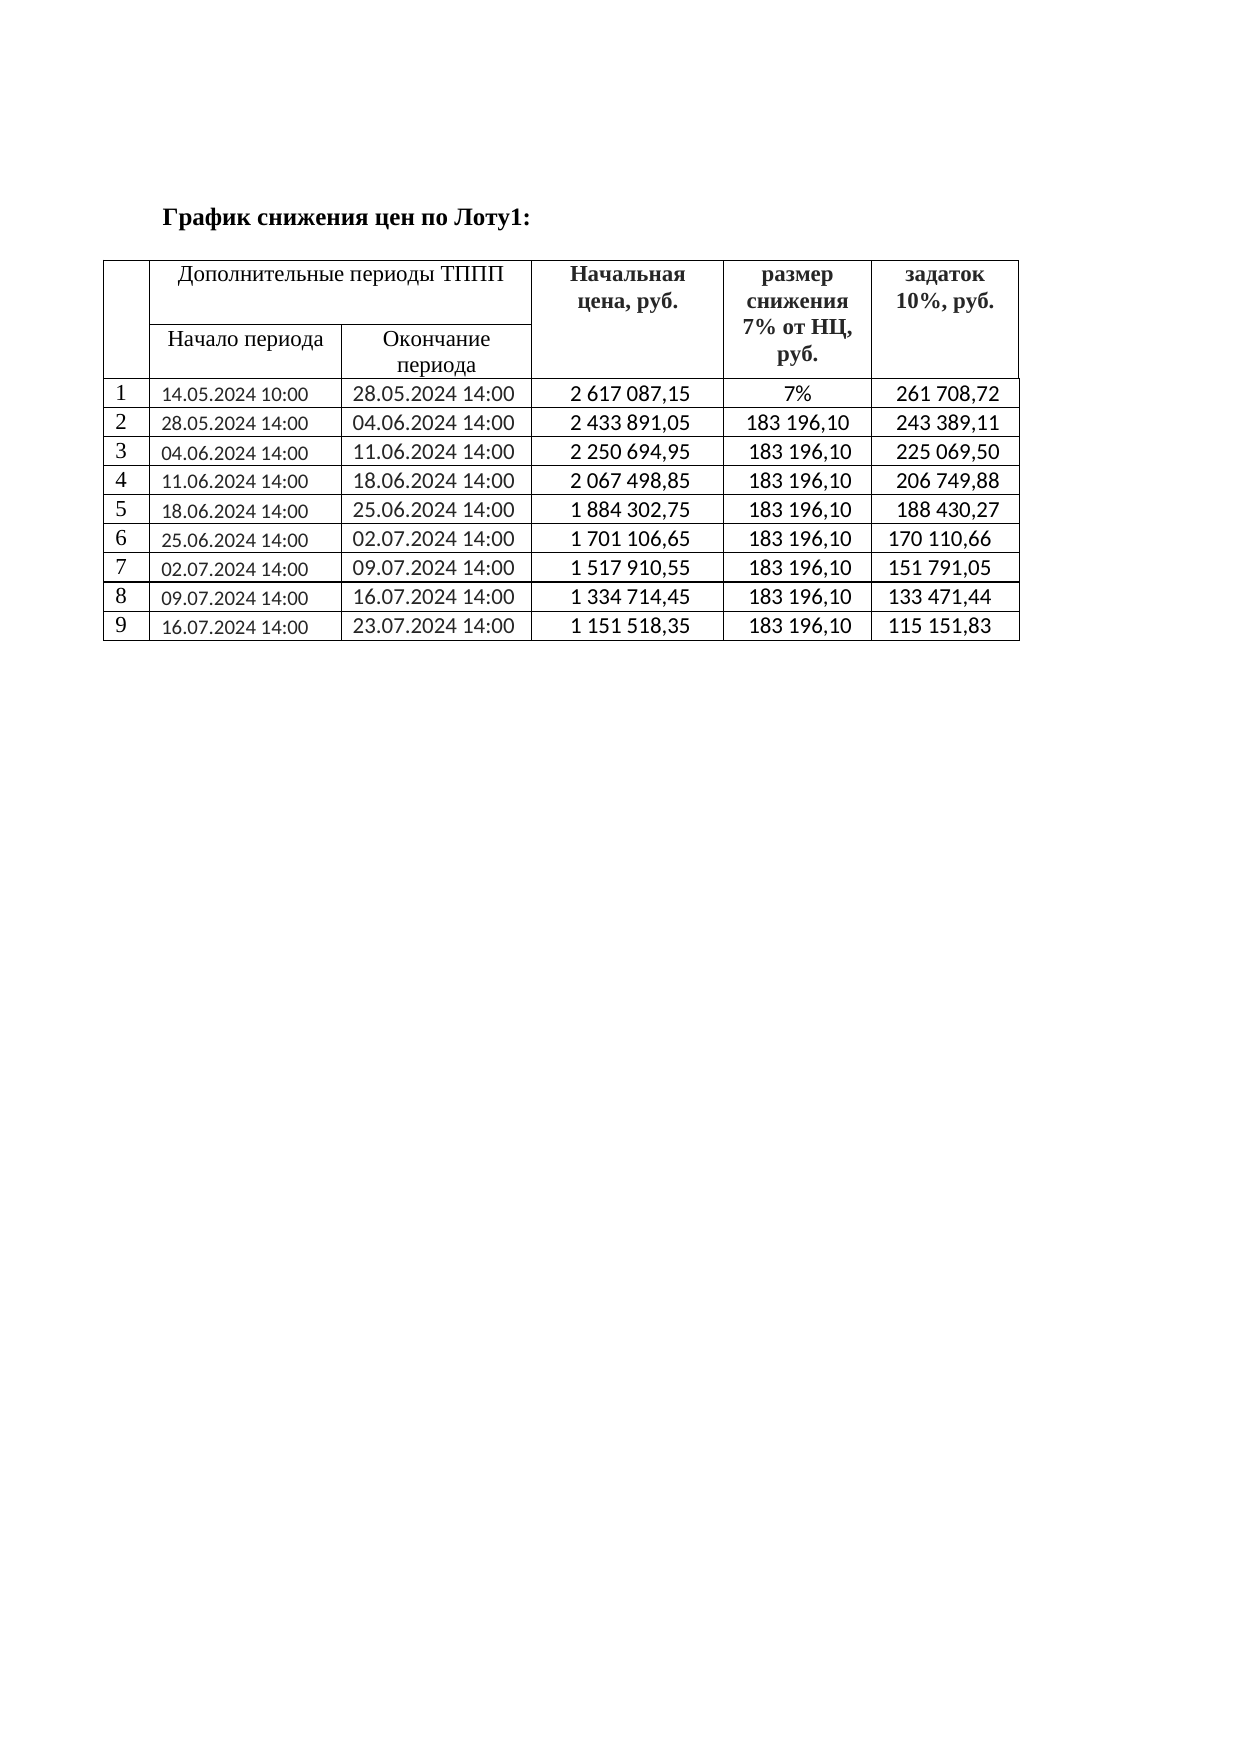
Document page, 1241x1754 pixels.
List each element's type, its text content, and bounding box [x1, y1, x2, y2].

table_cell 28.05.2024 14:00 [150, 408, 341, 436]
table_cell 243 389,11 [872, 408, 1019, 436]
table_cell 04.06.2024 14:00 [342, 408, 531, 436]
table_cell 2 067 498,85 [532, 466, 723, 494]
table_cell Окончание периода [342, 325, 531, 378]
table_cell 1 884 302,75 [532, 495, 723, 523]
table_cell 16.07.2024 14:00 [342, 583, 531, 611]
table_cell 183 196,10 [724, 583, 871, 611]
table_cell 04.06.2024 14:00 [150, 437, 341, 465]
table_cell 183 196,10 [724, 466, 871, 494]
table_cell 8 [104, 583, 149, 611]
table_cell 183 196,10 [724, 524, 871, 552]
table_header Начальная цена, руб. [532, 261, 723, 378]
table_cell 2 250 694,95 [532, 437, 723, 465]
table_cell 3 [104, 437, 149, 465]
table_cell 7% [724, 379, 871, 407]
table_header [104, 261, 149, 378]
table_cell 09.07.2024 14:00 [342, 553, 531, 581]
table_cell 28.05.2024 14:00 [342, 379, 531, 407]
table_cell 25.06.2024 14:00 [150, 524, 341, 552]
table_cell 23.07.2024 14:00 [342, 612, 531, 639]
table_cell 183 196,10 [724, 437, 871, 465]
table_cell 2 433 891,05 [532, 408, 723, 436]
table_cell 18.06.2024 14:00 [342, 466, 531, 494]
table_cell 11.06.2024 14:00 [150, 466, 341, 494]
table_cell 170 110,66 [872, 524, 1019, 552]
table_cell 1 701 106,65 [532, 524, 723, 552]
table_cell Начало периода [150, 325, 341, 378]
table_cell 206 749,88 [872, 466, 1019, 494]
table_cell 261 708,72 [872, 379, 1019, 407]
table_cell 6 [104, 524, 149, 552]
table_cell 188 430,27 [872, 495, 1019, 523]
table_cell 183 196,10 [724, 612, 871, 639]
table_cell 1 151 518,35 [532, 612, 723, 639]
table_cell 1 334 714,45 [532, 583, 723, 611]
text График снижения цен по Лоту1: [103, 202, 1152, 231]
table_cell 18.06.2024 14:00 [150, 495, 341, 523]
table_cell 11.06.2024 14:00 [342, 437, 531, 465]
table_cell 1 [104, 379, 149, 407]
table_cell 02.07.2024 14:00 [342, 524, 531, 552]
table_cell 115 151,83 [872, 612, 1019, 639]
table_cell 7 [104, 553, 149, 581]
table_cell 02.07.2024 14:00 [150, 553, 341, 581]
table_cell 9 [104, 612, 149, 639]
table_cell 133 471,44 [872, 583, 1019, 611]
table_cell 25.06.2024 14:00 [342, 495, 531, 523]
table_cell 5 [104, 495, 149, 523]
table_cell 2 617 087,15 [532, 379, 723, 407]
table_cell 225 069,50 [872, 437, 1019, 465]
table_cell 09.07.2024 14:00 [150, 583, 341, 611]
table_cell 183 196,10 [724, 553, 871, 581]
table_cell 183 196,10 [724, 408, 871, 436]
table_cell 1 517 910,55 [532, 553, 723, 581]
table_cell 151 791,05 [872, 553, 1019, 581]
table_cell 4 [104, 466, 149, 494]
table_header Дополнительные периоды ТППП [150, 261, 531, 324]
table_cell 183 196,10 [724, 495, 871, 523]
table_header размер снижения 7% от НЦ, руб. [724, 261, 871, 378]
table_cell 16.07.2024 14:00 [150, 612, 341, 639]
table_header задаток 10%, руб. [872, 261, 1018, 378]
table_cell 14.05.2024 10:00 [150, 379, 341, 407]
table_cell 2 [104, 408, 149, 436]
